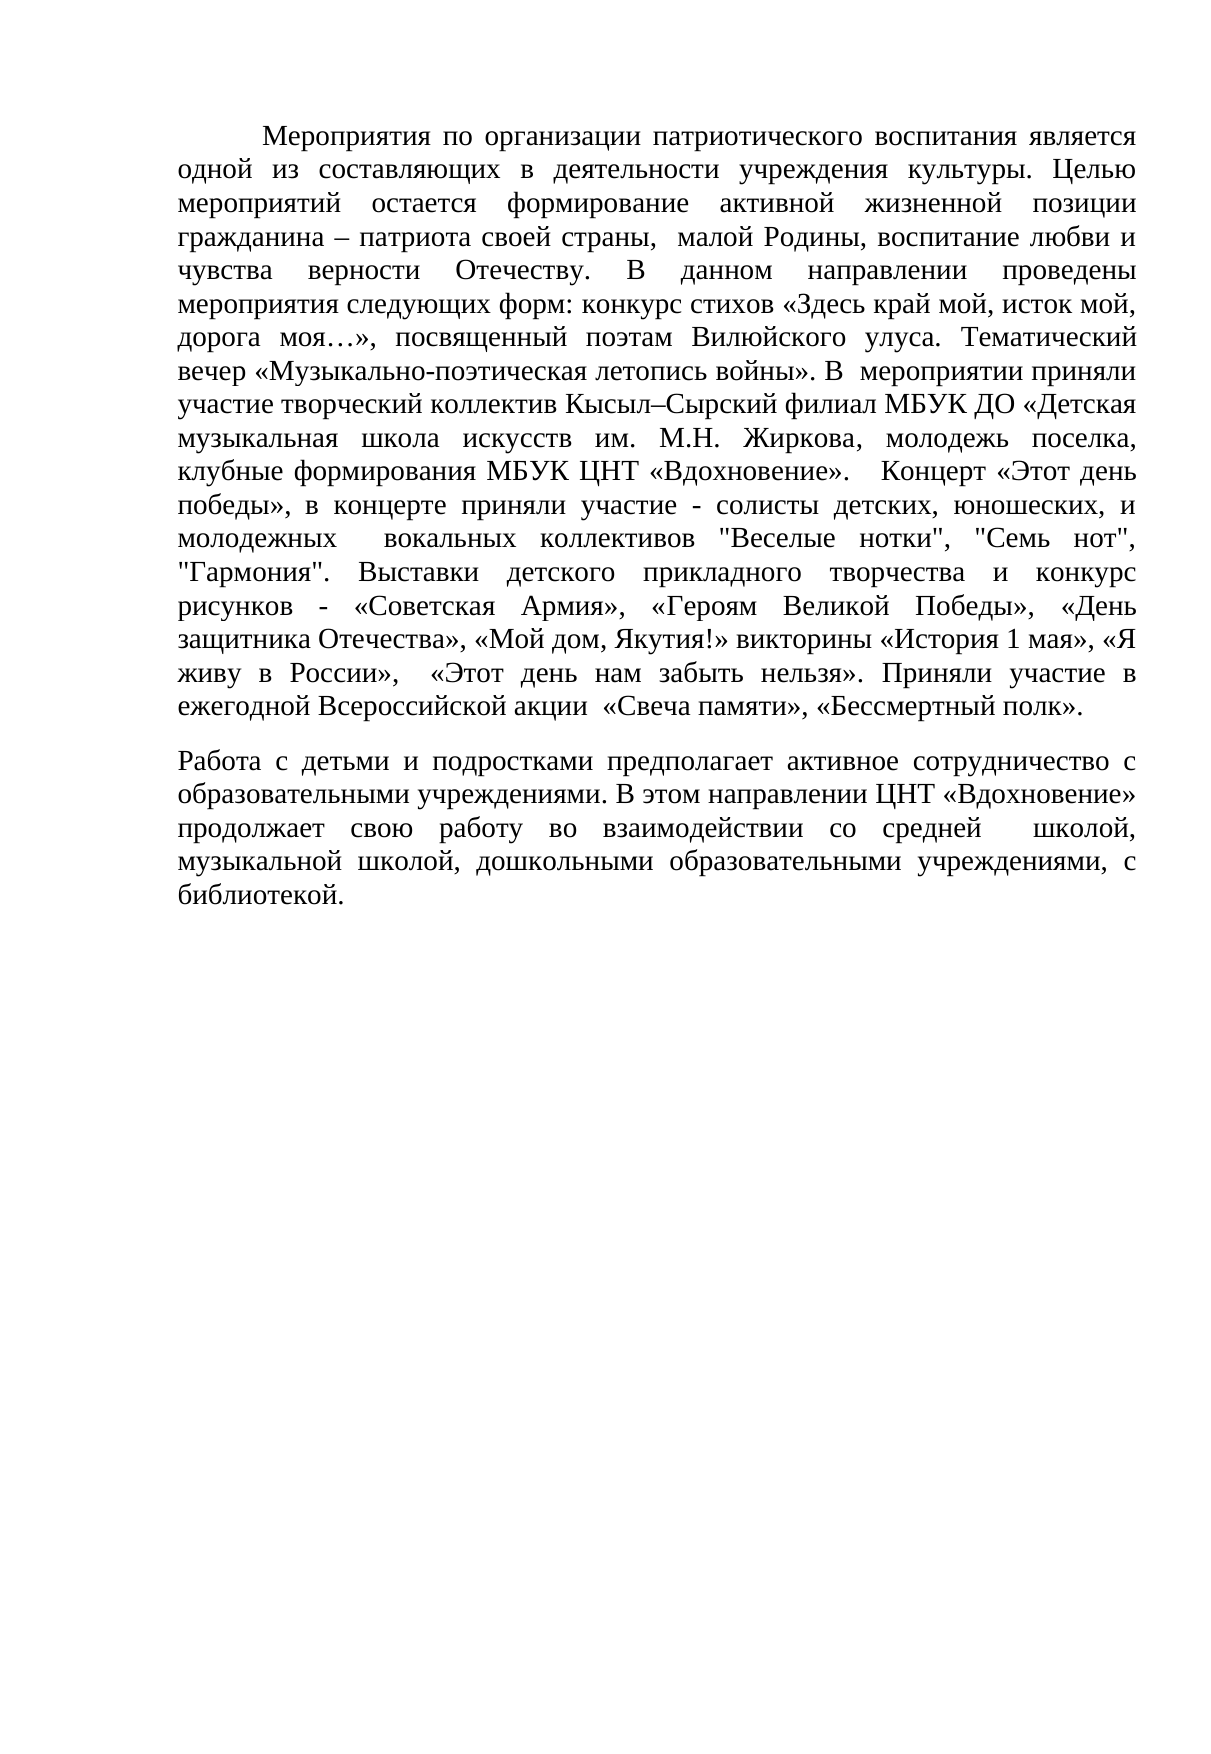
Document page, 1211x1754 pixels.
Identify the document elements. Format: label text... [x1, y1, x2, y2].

text Мероприятия по организации патриотического воспитания является одной из составляющих в деятельности учреждения культуры. Целью мероприятий остается формирование активной жизненной позиции гражданина – патриота своей страны, малой Родины, воспитание любви и чувства верности Отечеству. В данном направлении проведены мероприятия следующих форм: конкурс стихов «Здесь край мой, исток мой, дорога моя…», посвященный поэтам Вилюйского улуса. Тематический вечер «Музыкально-поэтическая летопись войны». В мероприятии приняли участие творческий коллектив Кысыл–Сырский филиал МБУК ДО «Детская музыкальная школа искусств им. М.Н. Жиркова, молодежь поселка, клубные формирования МБУК ЦНТ «Вдохновение». Концерт «Этот день победы», в концерте приняли участие - солисты детских, юношеских, и молодежных вокальных коллективов "Веселые нотки", "Семь нот", "Гармония". Выставки детского прикладного творчества и конкурс рисунков - «Советская Армия», «Героям Великой Победы», «День защитника Отечества», «Мой дом, Якутия!» викторины «История 1 мая», «Я живу в России», «Этот день нам забыть нельзя». Приняли участие в ежегодной Всероссийской акции «Свеча памяти», «Бессмертный полк». [177, 386, 1137, 487]
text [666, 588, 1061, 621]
text Работа с детьми и подростками предполагает активное сотрудничество с образовательными учреждениями. В этом направлении ЦНТ «Вдохновение» продолжает свою работу во взаимодействии со средней школой, музыкальной школой, дошкольными образовательными учреждениями, с библиотекой. [177, 743, 1137, 910]
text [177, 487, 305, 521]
text Мероприятия по организации патриотического воспитания является одной из составляющих в деятельности учреждения культуры. Целью мероприятий остается формирование активной жизненной позиции гражданина – патриота своей страны, малой Родины, воспитание любви и чувства верности Отечеству. В данном направлении проведены мероприятия следующих форм: конкурс стихов «Здесь край мой, исток мой, дорога моя…», посвященный поэтам Вилюйского улуса. Тематический вечер «Музыкально-поэтическая летопись войны». В мероприятии приняли участие творческий коллектив Кысыл–Сырский филиал МБУК ДО «Детская музыкальная школа искусств им. М.Н. Жиркова, молодежь поселка, клубные формирования МБУК ЦНТ «Вдохновение». Концерт «Этот день победы», в концерте приняли участие - солисты детских, юношеских, и молодежных вокальных коллективов "Веселые нотки", "Семь нот", "Гармония". Выставки детского прикладного творчества и конкурс рисунков - «Советская Армия», «Героям Великой Победы», «День защитника Отечества», «Мой дом, Якутия!» викторины «История 1 мая», «Я живу в России», «Этот день нам забыть нельзя». Приняли участие в ежегодной Всероссийской акции «Свеча памяти», «Бессмертный полк». [177, 118, 1137, 353]
